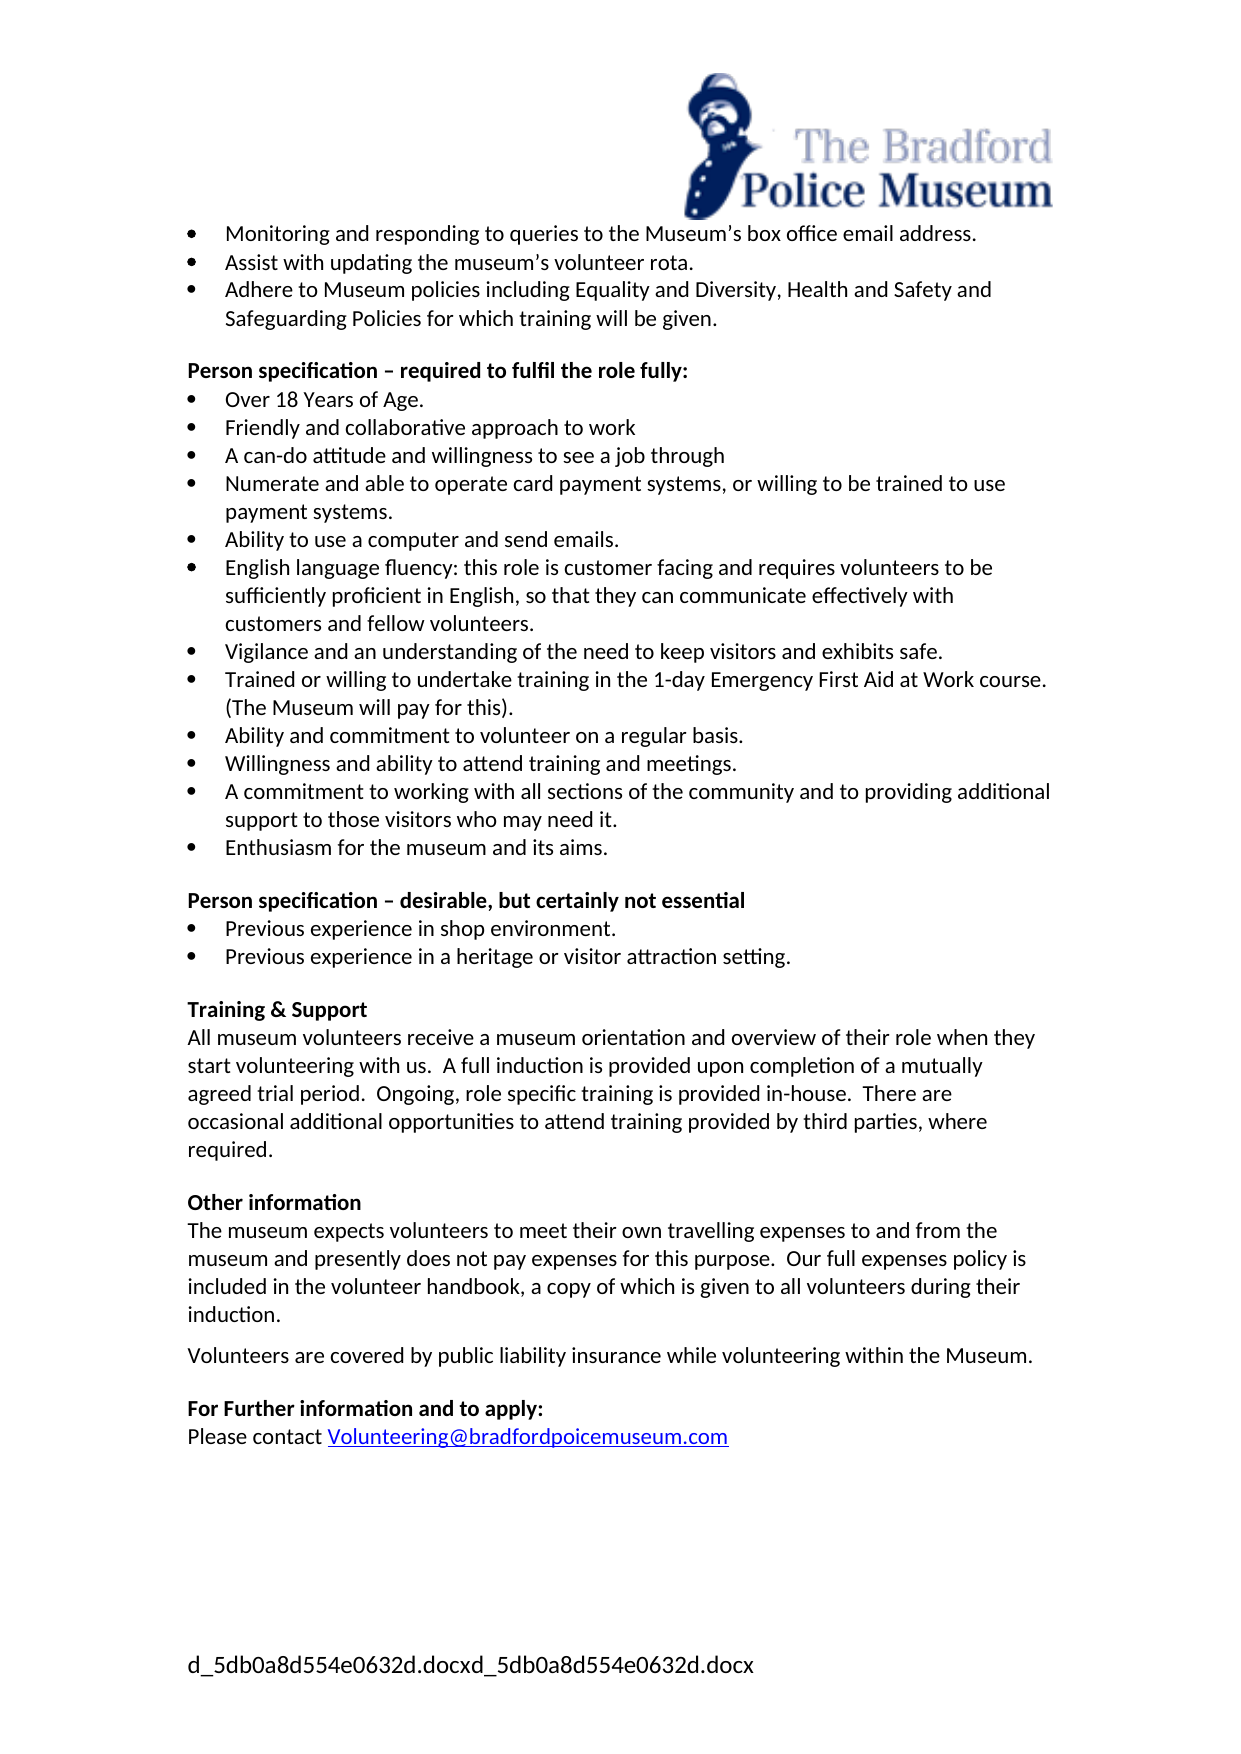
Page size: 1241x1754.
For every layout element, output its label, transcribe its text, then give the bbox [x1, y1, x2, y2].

list English language fluency: this role is customer facing and requires volunteers to be sufficiently proficient in English, so that they can communicate effectively with customers and fellow volunteers. [187, 553, 1053, 637]
list Trained or willing to undertake training in the 1-day Emergency First Aid at Work course. (The Museum will pay for this). [187, 665, 1053, 721]
text For Further information and to apply: [187, 1394, 1053, 1422]
list Adhere to Museum policies including Equality and Diversity, Health and Safety and Safeguarding Policies for which training will be given. [187, 276, 1053, 332]
list Vigilance and an understanding of the need to keep visitors and exhibits safe. [187, 637, 1053, 665]
text Volunteers are covered by public liability insurance while volunteering within the Museum. [187, 1341, 1053, 1369]
list Monitoring and responding to queries to the Museum’s box office email address. [187, 219, 1053, 248]
list Enthusiasm for the museum and its aims. [187, 833, 1053, 861]
list Numerate and able to operate card payment systems, or willing to be trained to use payment systems. [187, 469, 1053, 525]
list Assist with updating the museum’s volunteer rota. [187, 248, 1053, 276]
list Ability and commitment to volunteer on a regular basis. [187, 721, 1053, 749]
picture [657, 73, 1053, 220]
text Please contact Volunteering@bradfordpoicemuseum.com [187, 1422, 1053, 1450]
list A commitment to working with all sections of the community and to providing additional support to those visitors who may need it. [187, 777, 1053, 833]
list Friendly and collaborative approach to work [187, 413, 1053, 441]
list Over 18 Years of Age. [187, 385, 1053, 413]
list Previous experience in a heritage or visitor attraction setting. [187, 942, 1053, 970]
text Person specification – desirable, but certainly not essential [187, 886, 1053, 914]
text All museum volunteers receive a museum orientation and overview of their role when they start volunteering with us. A full induction is provided upon completion of a mutually agreed trial period. Ongoing, role specific training is provided in-house. There are occasional additional opportunities to attend training provided by third parties, where required. [187, 1023, 1053, 1163]
list Ability to use a computer and send emails. [187, 525, 1053, 553]
text Other information [187, 1188, 1053, 1216]
list Previous experience in shop environment. [187, 914, 1053, 942]
list Willingness and ability to attend training and meetings. [187, 749, 1053, 777]
list A can-do attitude and willingness to see a job through [187, 441, 1053, 469]
text Person specification – required to fulfil the role fully: [187, 357, 1053, 385]
text Training & Support [187, 995, 1053, 1023]
text The museum expects volunteers to meet their own travelling expenses to and from the museum and presently does not pay expenses for this purpose. Our full expenses policy is included in the volunteer handbook, a copy of which is given to all volunteers during their induction. [187, 1216, 1053, 1328]
